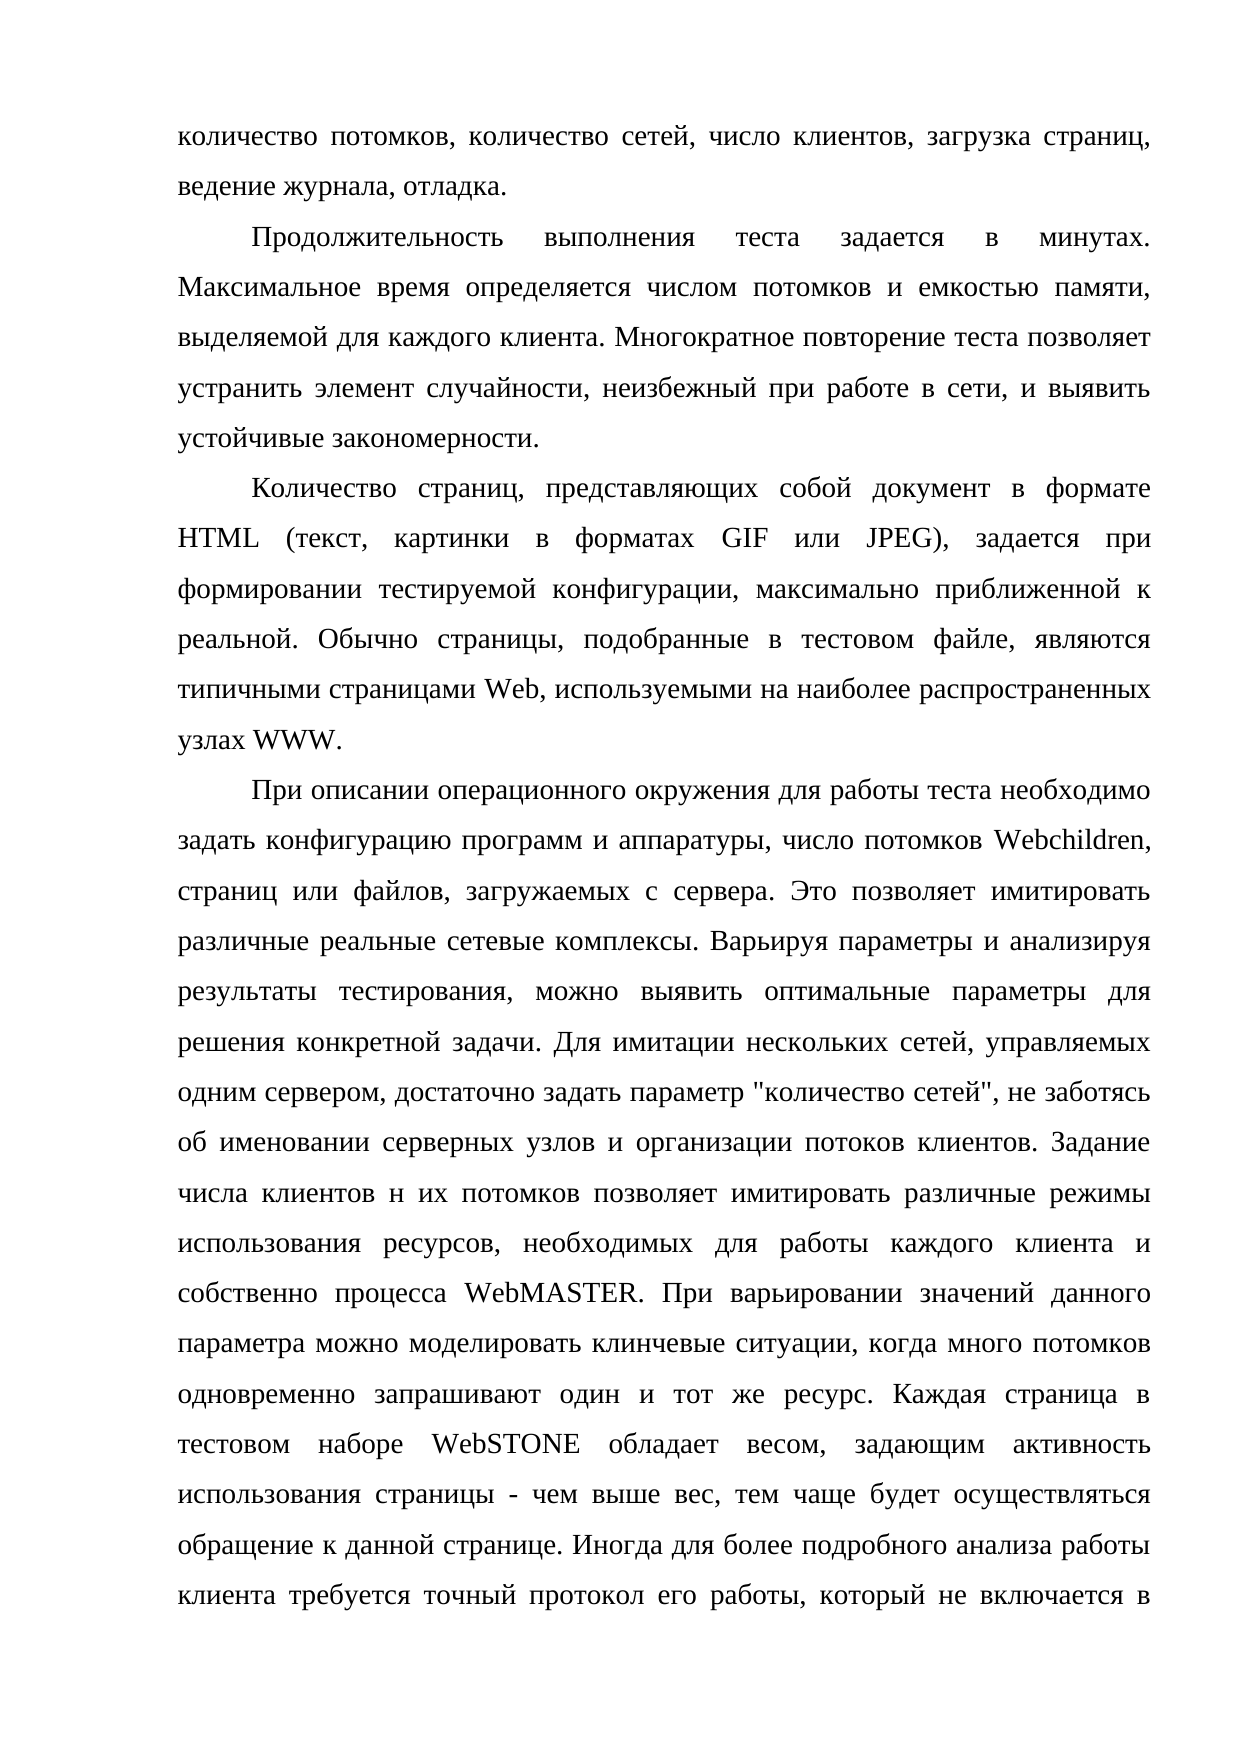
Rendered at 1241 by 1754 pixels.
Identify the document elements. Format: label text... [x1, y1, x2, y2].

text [177, 118, 1152, 202]
text Количество страниц, представляющих собой документ в формате HTML (текст, картинки в форматах GIF или JPEG), задается при формировании тестируемой конфигурации, максимально приближенной к реальной. Обычно страницы, подобранные в тестовом файле, являются типичными страницами Web, используемыми на наиболее распространенных узлах WWW. [177, 470, 1152, 755]
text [177, 772, 1152, 1611]
text Продолжительность выполнения теста задается в минутах. Максимальное время определяется числом потомков и емкостью памяти, выделяемой для каждого клиента. Многократное повторение теста позволяет устранить элемент случайности, неизбежный при работе в сети, и выявить устойчивые закономерности. [177, 219, 1152, 453]
